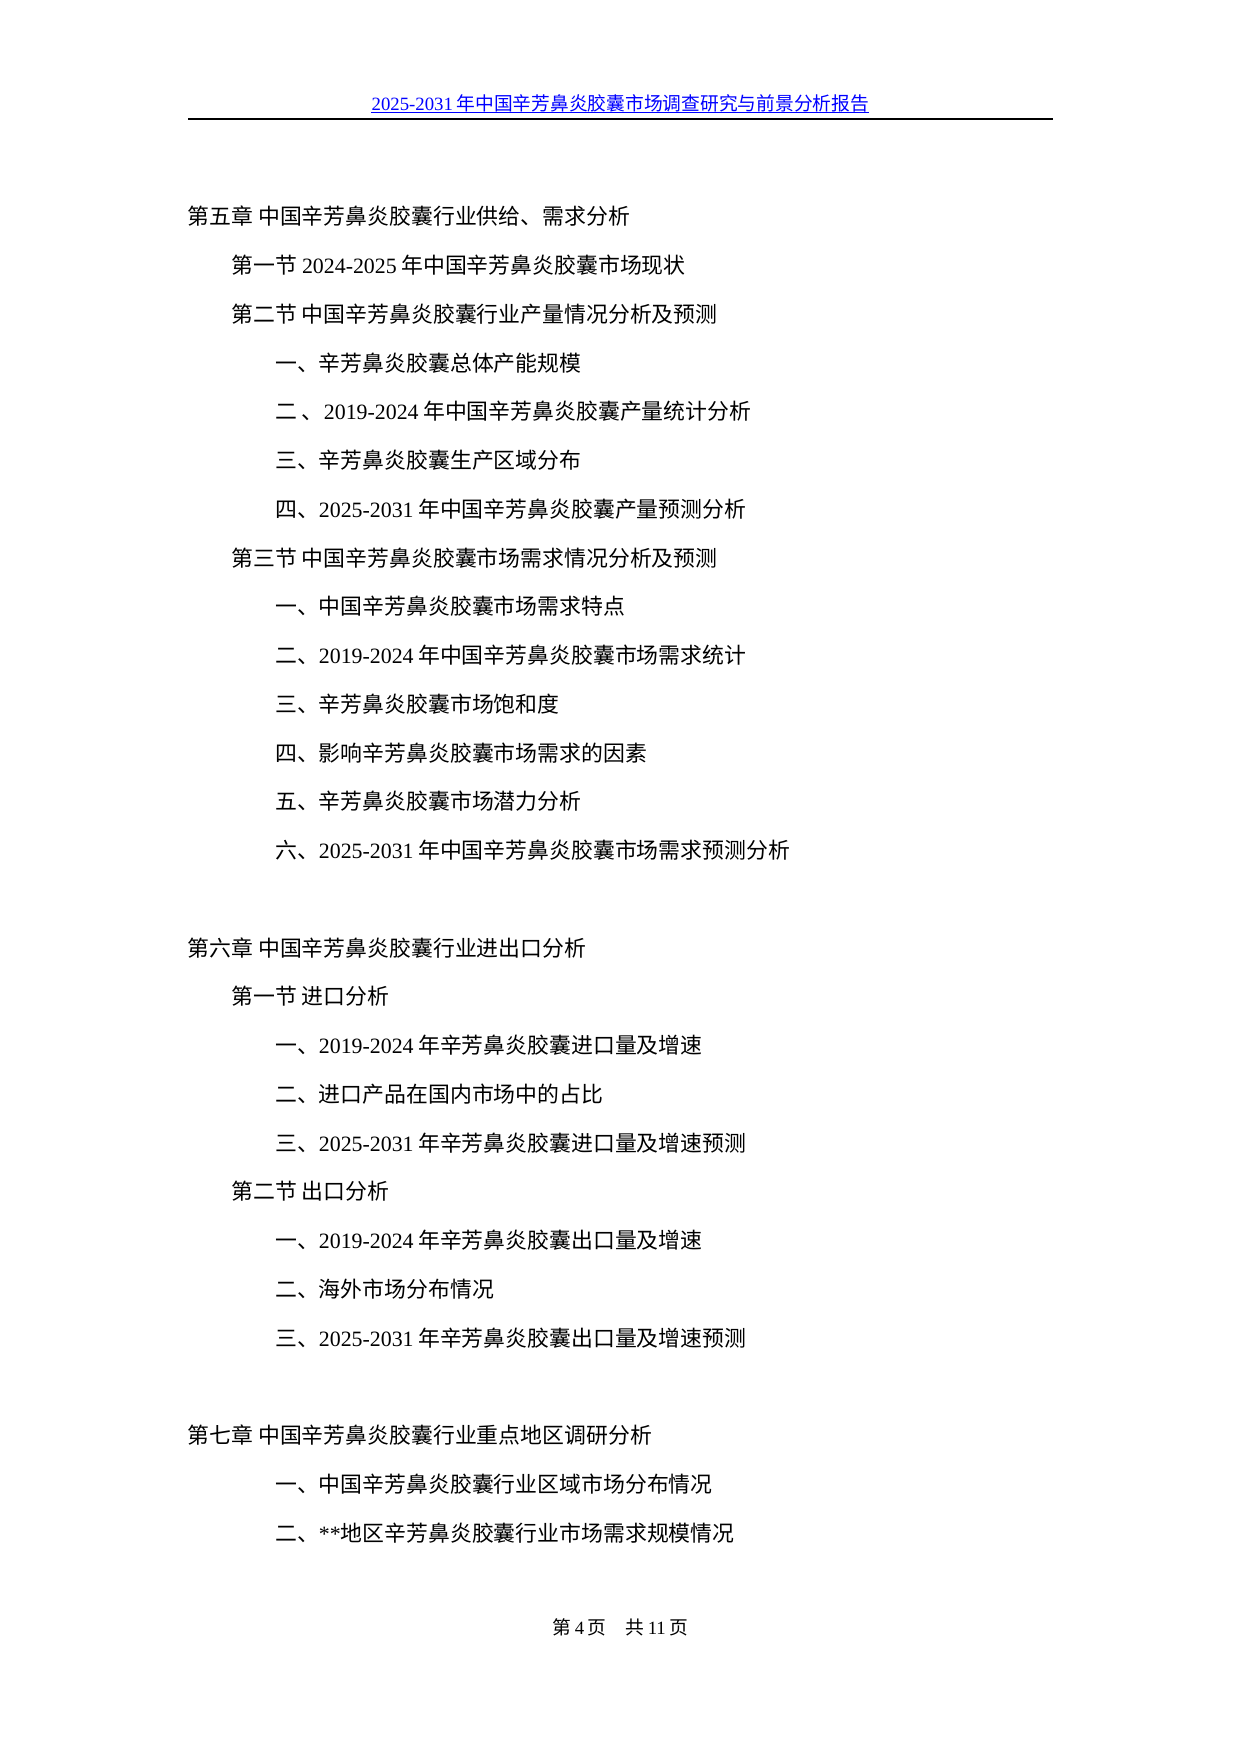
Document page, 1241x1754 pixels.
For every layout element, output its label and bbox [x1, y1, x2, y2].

text [187, 150, 1053, 1548]
